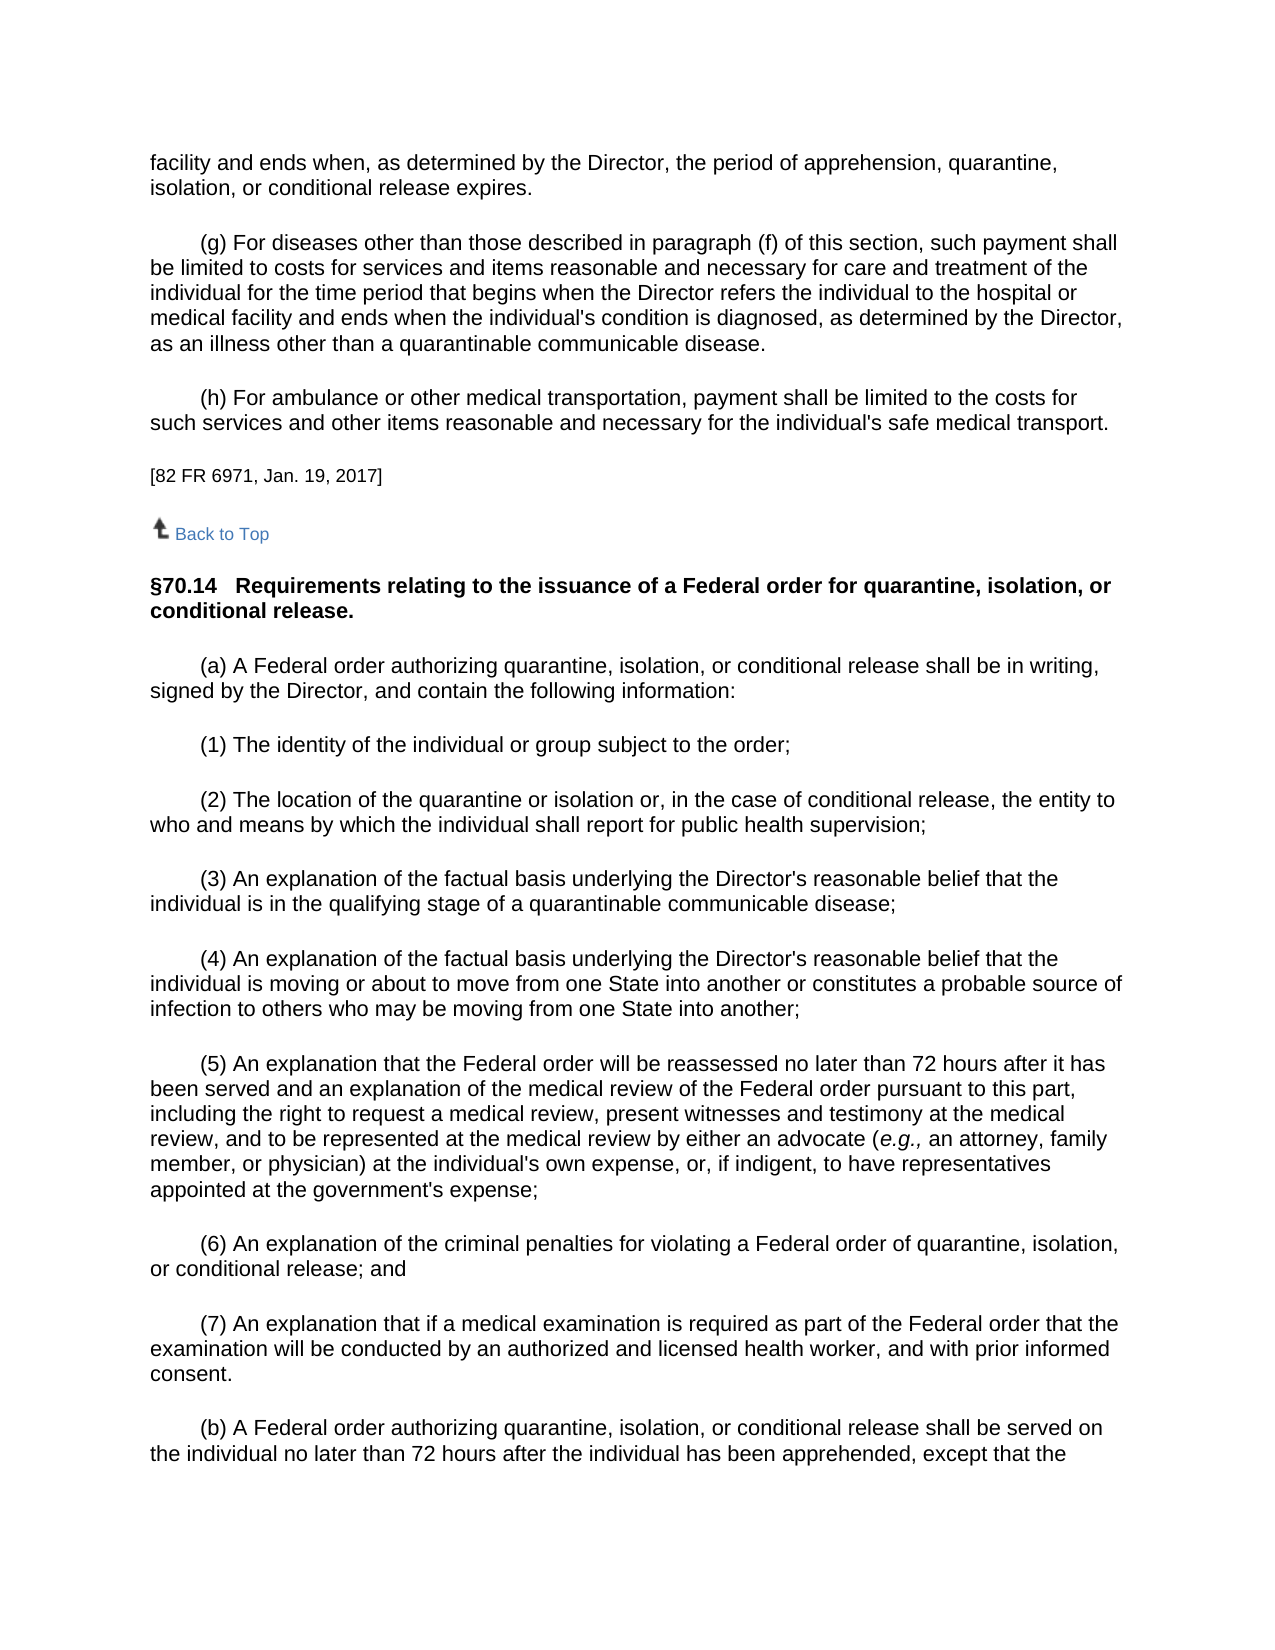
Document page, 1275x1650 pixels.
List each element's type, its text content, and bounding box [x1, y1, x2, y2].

text §70.14 Requirements relating to the issuance of a Federal order for quarantine, isolation, or conditional release. [150, 573, 1125, 623]
text [82 FR 6971, Jan. 19, 2017] [150, 464, 1125, 486]
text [150, 1415, 1125, 1466]
text (2) The location of the quarantine or isolation or, in the case of conditional release, the entity to who and means by which the individual shall report for public health supervision; [150, 787, 1125, 837]
text Back to Top [150, 515, 1125, 544]
text (1) The identity of the individual or group subject to the order; [150, 732, 1125, 757]
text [150, 150, 1125, 200]
text (g) For diseases other than those described in paragraph (f) of this section, such payment shall be limited to costs for services and items reasonable and necessary for care and treatment of the individual for the time period that begins when the Director refers the individual to the hospital or medical facility and ends when the individual's condition is diagnosed, as determined by the Director, as an illness other than a quarantinable communicable disease. [150, 229, 1125, 356]
picture [150, 515, 175, 541]
text (4) An explanation of the factual basis underlying the Director's reasonable belief that the individual is moving or about to move from one State into another or constitutes a probable source of infection to others who may be moving from one State into another; [150, 946, 1125, 1021]
text (7) An explanation that if a medical examination is required as part of the Federal order that the examination will be conducted by an authorized and licensed health worker, and with prior informed consent. [150, 1311, 1125, 1386]
text (a) A Federal order authorizing quarantine, isolation, or conditional release shall be in writing, signed by the Director, and contain the following information: [150, 653, 1125, 703]
text (h) For ambulance or other medical transportation, payment shall be limited to the costs for such services and other items reasonable and necessary for the individual's safe medical transport. [150, 385, 1125, 435]
text (3) An explanation of the factual basis underlying the Director's reasonable belief that the individual is in the qualifying stage of a quarantinable communicable disease; [150, 866, 1125, 917]
text (5) An explanation that the Federal order will be reassessed no later than 72 hours after it has been served and an explanation of the medical review of the Federal order pursuant to this part, including the right to request a medical review, present witnesses and testimony at the medical review, and to be represented at the medical review by either an advocate (e.g., an attorney, family member, or physician) at the individual's own expense, or, if indigent, to have representatives appointed at the government's expense; [150, 1051, 1125, 1202]
text (6) An explanation of the criminal penalties for violating a Federal order of quarantine, isolation, or conditional release; and [150, 1231, 1125, 1281]
